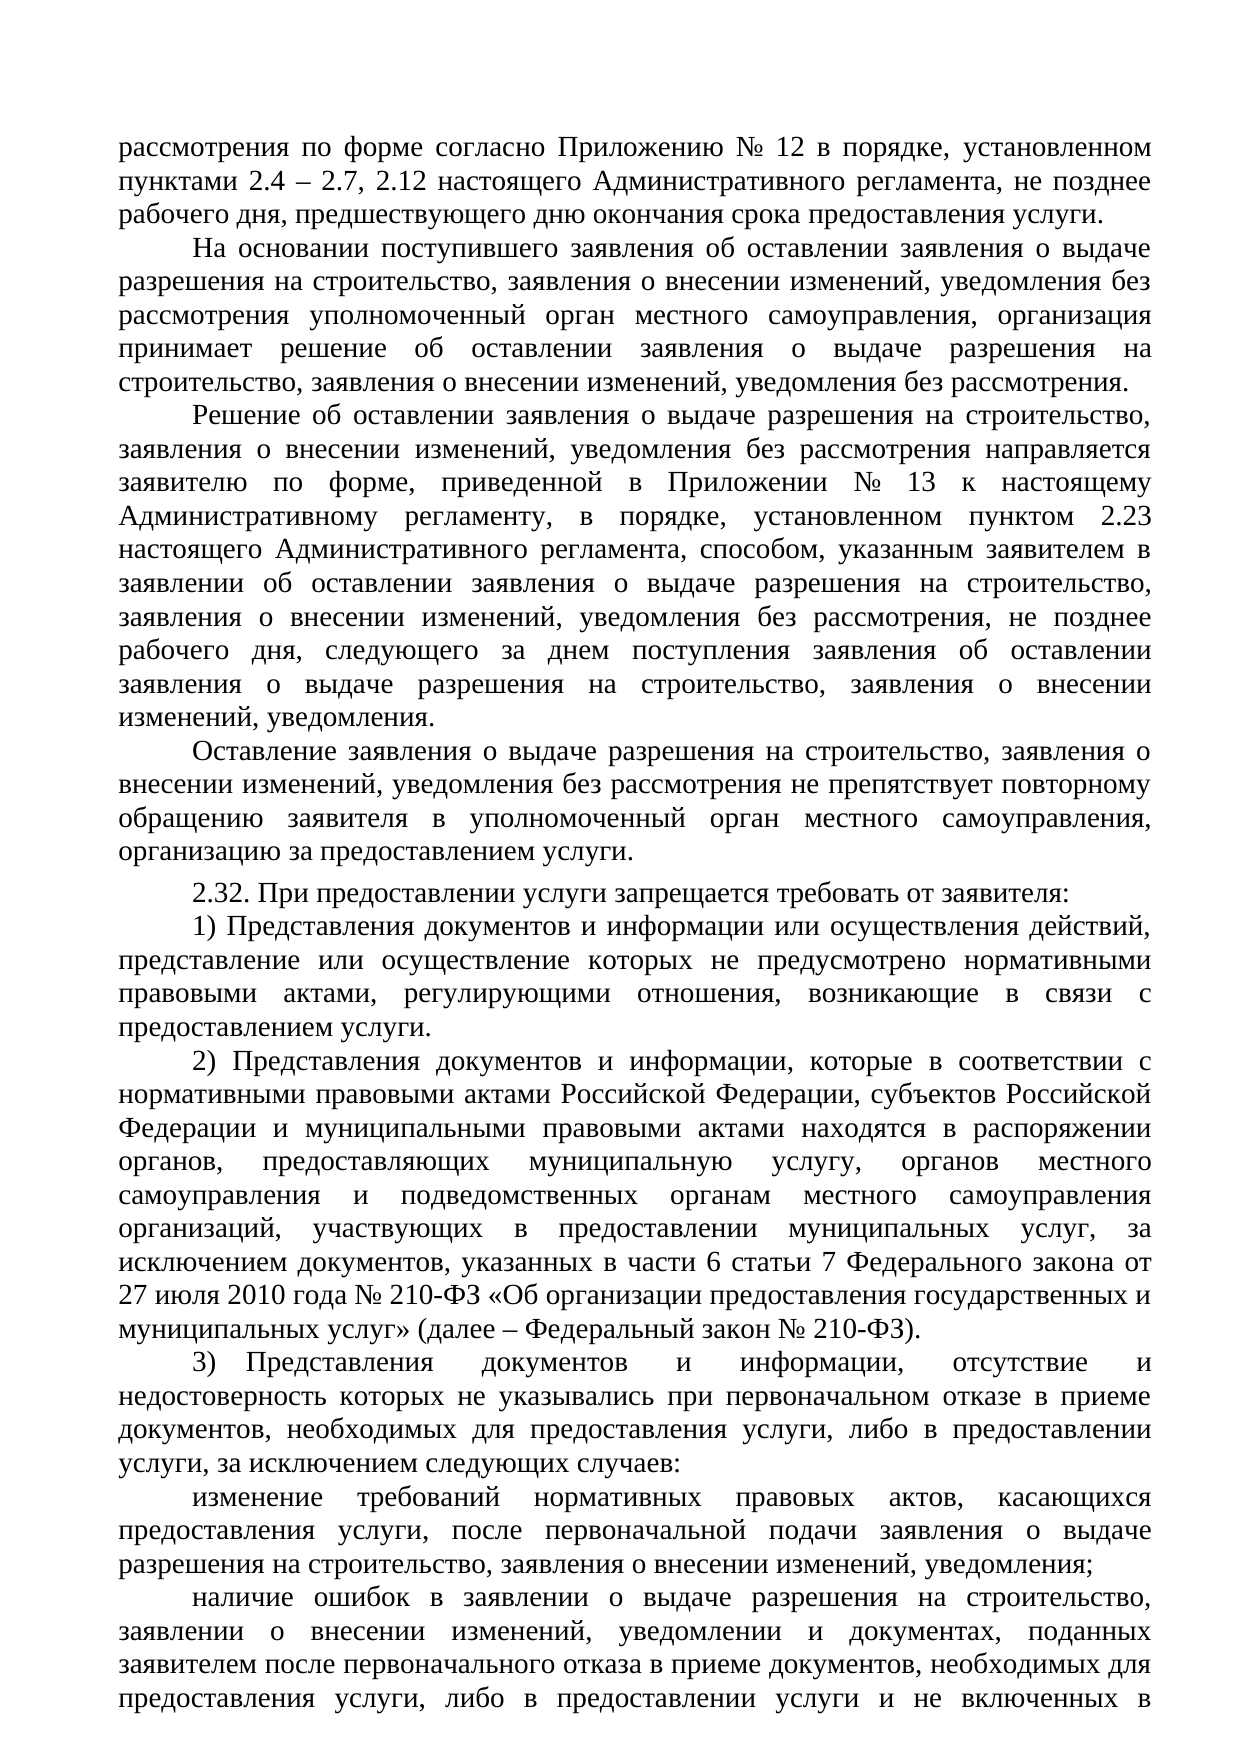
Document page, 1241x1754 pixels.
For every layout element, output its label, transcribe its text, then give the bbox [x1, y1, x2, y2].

list Представления документов и информации, которые в соответствии с нормативными правовыми актами Российской Федерации, субъектов Российской Федерации и муниципальными правовыми актами находятся в распоряжении органов, предоставляющих муниципальную услугу, органов местного самоуправления и подведомственных органам местного самоуправления организаций, участвующих в предоставлении муниципальных услуг, за исключением документов, указанных в части 6 статьи 7 Федерального закона от 27 июля 2010 года № 210-ФЗ «Об организации предоставления государственных и муниципальных услуг» (далее – Федеральный закон № 210-ФЗ). [118, 1043, 1152, 1344]
text Оставление заявления о выдаче разрешения на строительство, заявления о внесении изменений, уведомления без рассмотрения не препятствует повторному обращению заявителя в уполномоченный орган местного самоуправления, организацию за предоставлением услуги. [118, 733, 1152, 867]
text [118, 1579, 1152, 1713]
text На основании поступившего заявления об оставлении заявления о выдаче разрешения на строительство, заявления о внесении изменений, уведомления без рассмотрения уполномоченный орган местного самоуправления, организация принимает решение об оставлении заявления о выдаче разрешения на строительство, заявления о внесении изменений, уведомления без рассмотрения. [118, 230, 1152, 397]
list Представления документов и информации, отсутствие и недостоверность которых не указывались при первоначальном отказе в приеме документов, необходимых для предоставления услуги, либо в предоставлении услуги, за исключением следующих случаев: [118, 1344, 1152, 1479]
list При предоставлении услуги запрещается требовать от заявителя: [192, 875, 1169, 908]
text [118, 129, 1152, 230]
text Решение об оставлении заявления о выдаче разрешения на строительство, заявления о внесении изменений, уведомления без рассмотрения направляется заявителю по форме, приведенной в Приложении № 13 к настоящему Административному регламенту, в порядке, установленном пунктом 2.23 настоящего Административного регламента, способом, указанным заявителем в заявлении об оставлении заявления о выдаче разрешения на строительство, заявления о внесении изменений, уведомления без рассмотрения, не позднее рабочего дня, следующего за днем поступления заявления об оставлении заявления о выдаче разрешения на строительство, заявления о внесении изменений, уведомления. [118, 397, 1152, 733]
list Представления документов и информации или осуществления действий, представление или осуществление которых не предусмотрено нормативными правовыми актами, регулирующими отношения, возникающие в связи с предоставлением услуги. [118, 908, 1152, 1043]
text изменение требований нормативных правовых актов, касающихся предоставления услуги, после первоначальной подачи заявления о выдаче разрешения на строительство, заявления о внесении изменений, уведомления; [118, 1479, 1152, 1579]
